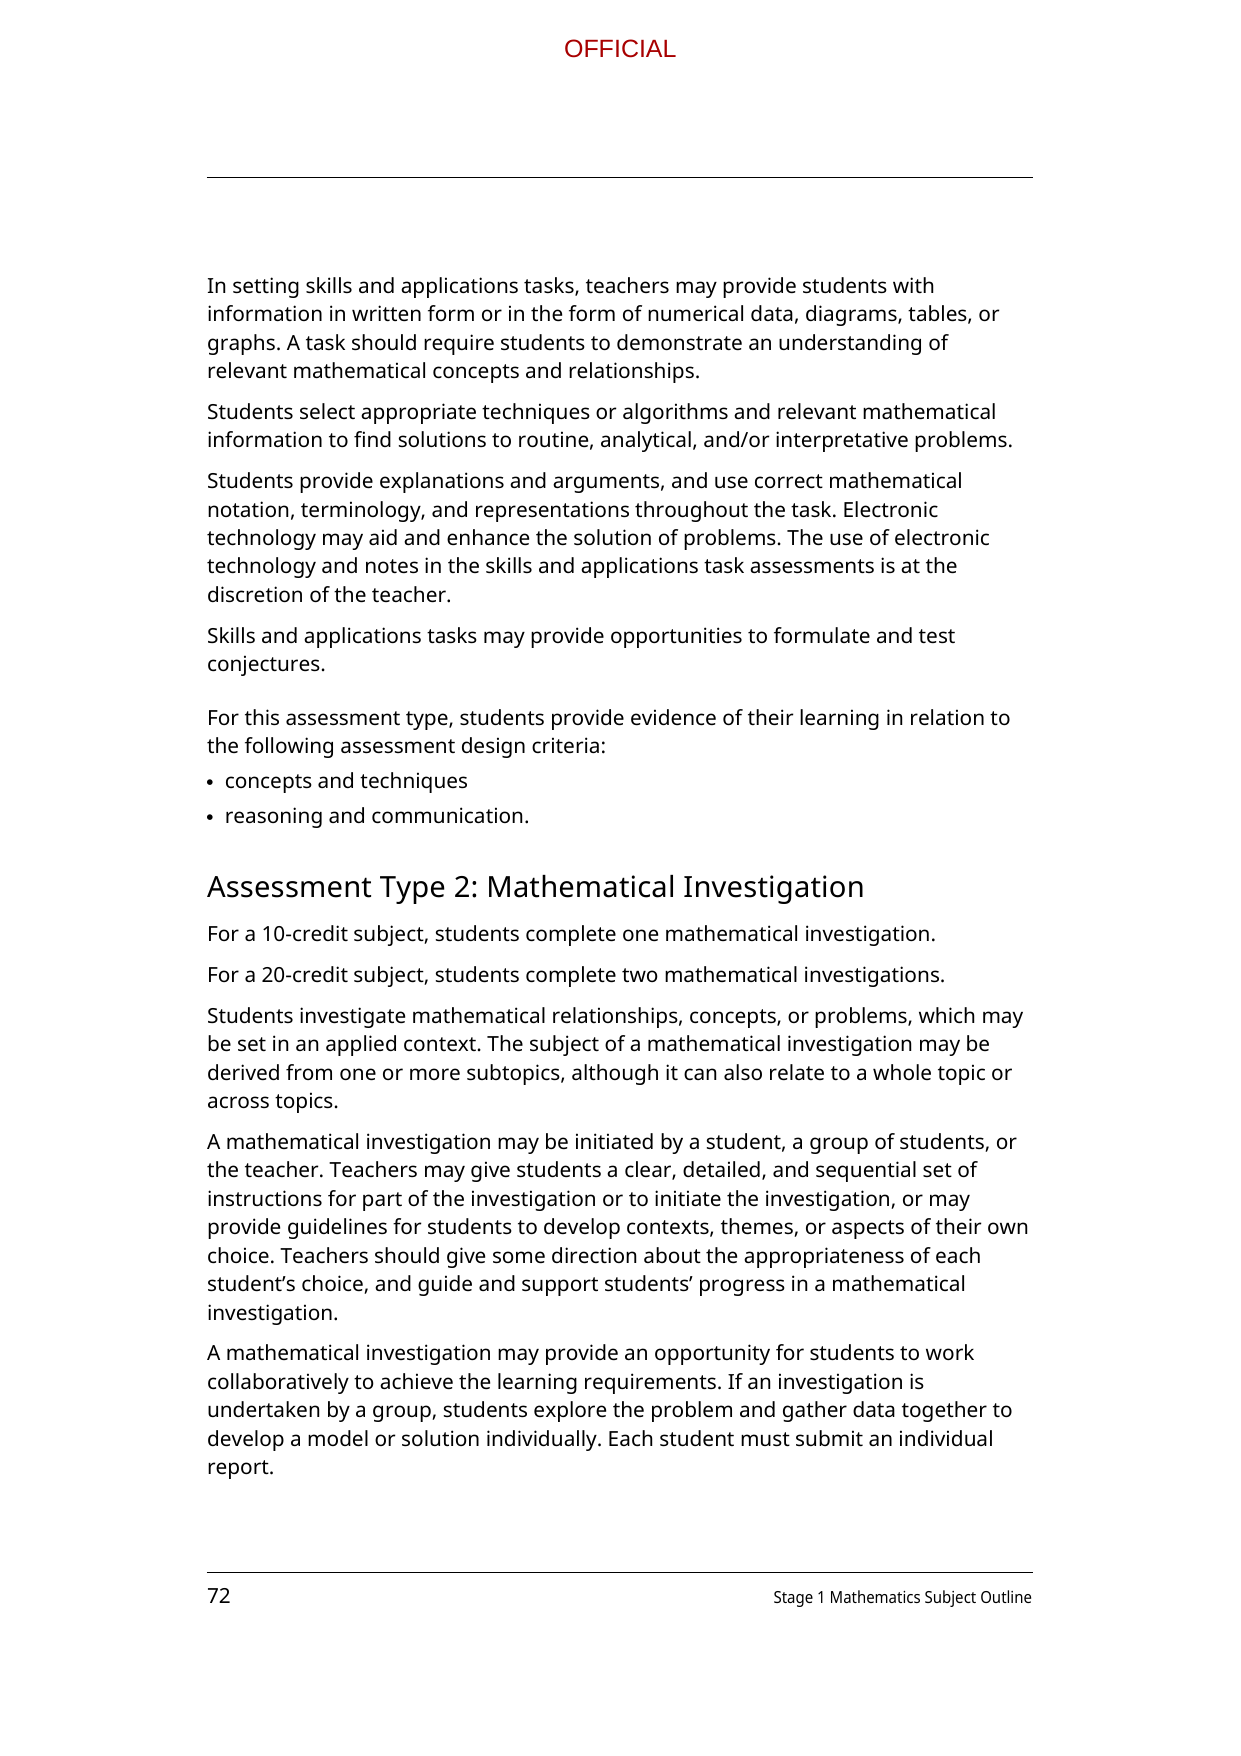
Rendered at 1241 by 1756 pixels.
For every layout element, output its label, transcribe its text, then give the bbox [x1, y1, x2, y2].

text In setting skills and applications tasks, teachers may provide students with information in written form or in the form of numerical data, diagrams, tables, or graphs. A task should require students to demonstrate an understanding of relevant mathematical concepts and relationships. [207, 271, 1033, 384]
text Students provide explanations and arguments, and use correct mathematical notation, terminology, and representations throughout the task. Electronic technology may aid and enhance the solution of problems. The use of electronic technology and notes in the skills and applications task assessments is at the discretion of the teacher. [207, 466, 1033, 608]
text concepts and techniques [207, 766, 1033, 794]
text A mathematical investigation may provide an opportunity for students to work collaboratively to achieve the learning requirements. If an investigation is undertaken by a group, students explore the problem and gather data together to develop a model or solution individually. Each student must submit an individual report. [207, 1338, 1033, 1481]
text For a 10-credit subject, students complete one mathematical investigation. [207, 919, 1033, 947]
text Assessment Type 2: Mathematical Investigation [207, 867, 1033, 906]
text For this assessment type, students provide evidence of their learning in relation to the following assessment design criteria: [207, 703, 1033, 760]
text Skills and applications tasks may provide opportunities to formulate and test conjectures. [207, 621, 1033, 678]
text reasoning and communication. [207, 801, 1033, 829]
text Students investigate mathematical relationships, concepts, or problems, which may be set in an applied context. The subject of a mathematical investigation may be derived from one or more subtopics, although it can also relate to a whole topic or across topics. [207, 1001, 1033, 1114]
text A mathematical investigation may be initiated by a student, a group of students, or the teacher. Teachers may give students a clear, detailed, and sequential set of instructions for part of the investigation or to initiate the investigation, or may provide guidelines for students to develop contexts, themes, or aspects of their own choice. Teachers should give some direction about the appropriateness of each student’s choice, and guide and support students’ progress in a mathematical investigation. [207, 1127, 1033, 1326]
text Students select appropriate techniques or algorithms and relevant mathematical information to find solutions to routine, analytical, and/or interpretative problems. [207, 397, 1033, 454]
text For a 20-credit subject, students complete two mathematical investigations. [207, 960, 1033, 988]
